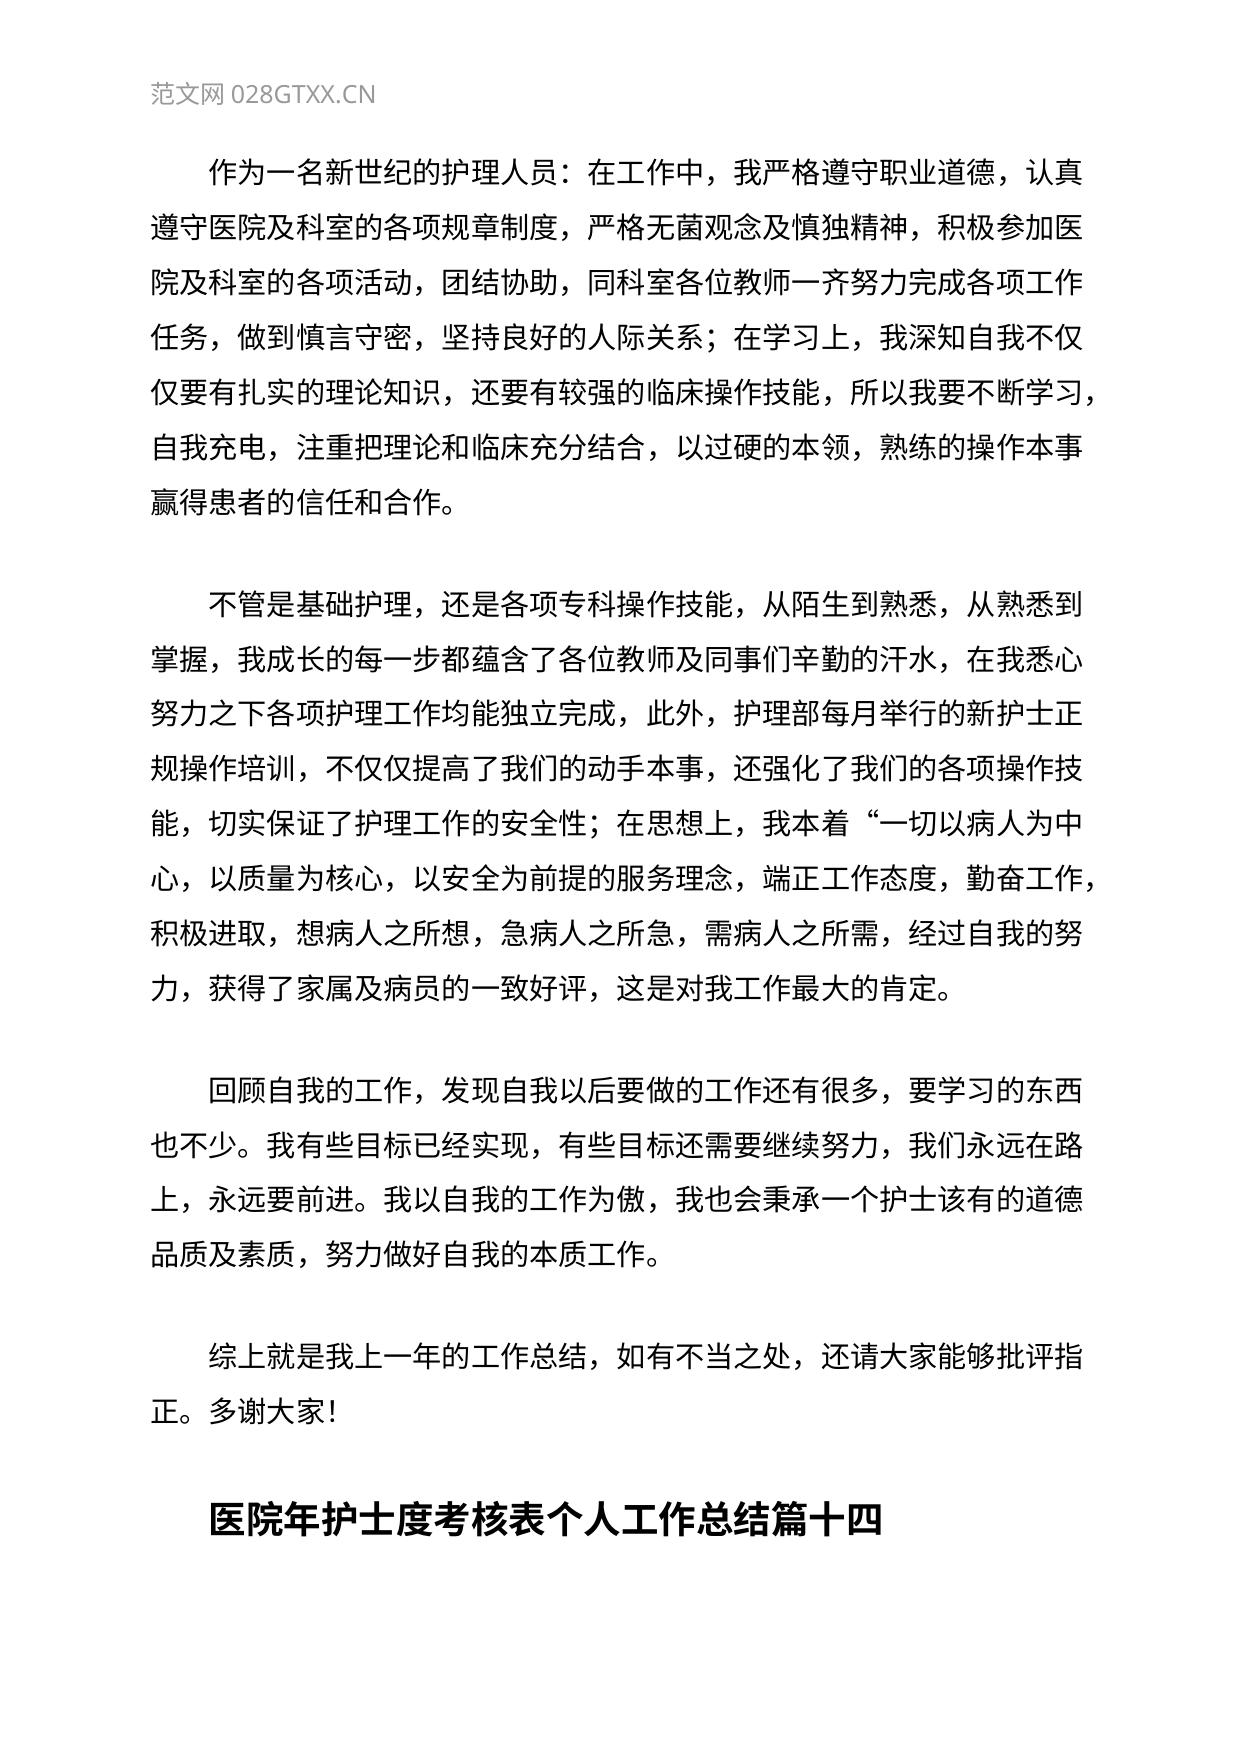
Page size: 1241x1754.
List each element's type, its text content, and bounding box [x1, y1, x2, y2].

text 不管是基础护理，还是各项专科操作技能，从陌生到熟悉，从熟悉到掌握，我成长的每一步都蕴含了各位教师及同事们辛勤的汗水，在我悉心努力之下各项护理工作均能独立完成，此外，护理部每月举行的新护士正规操作培训，不仅仅提高了我们的动手本事，还强化了我们的各项操作技能，切实保证了护理工作的安全性；在思想上，我本着“一切以病人为中心，以质量为核心，以安全为前提的服务理念，端正工作态度，勤奋工作，积极进取，想病人之所想，急病人之所急，需病人之所需，经过自我的努力，获得了家属及病员的一致好评，这是对我工作最大的肯定。 [150, 581, 1090, 1008]
text 作为一名新世纪的护理人员：在工作中，我严格遵守职业道德，认真遵守医院及科室的各项规章制度，严格无菌观念及慎独精神，积极参加医院及科室的各项活动，团结协助，同科室各位教师一齐努力完成各项工作任务，做到慎言守密，坚持良好的人际关系；在学习上，我深知自我不仅仅要有扎实的理论知识，还要有较强的临床操作技能，所以我要不断学习，自我充电，注重把理论和临床充分结合，以过硬的本领，熟练的操作本事赢得患者的信任和合作。 [150, 150, 1090, 522]
text 综上就是我上一年的工作总结，如有不当之处，还请大家能够批评指正。多谢大家！ [150, 1334, 1090, 1431]
text 医院年护士度考核表个人工作总结篇十四 [150, 1490, 1090, 1544]
text 回顾自我的工作，发现自我以后要做的工作还有很多，要学习的东西也不少。我有些目标已经实现，有些目标还需要继续努力，我们永远在路上，永远要前进。我以自我的工作为傲，我也会秉承一个护士该有的道德品质及素质，努力做好自我的本质工作。 [150, 1067, 1090, 1274]
